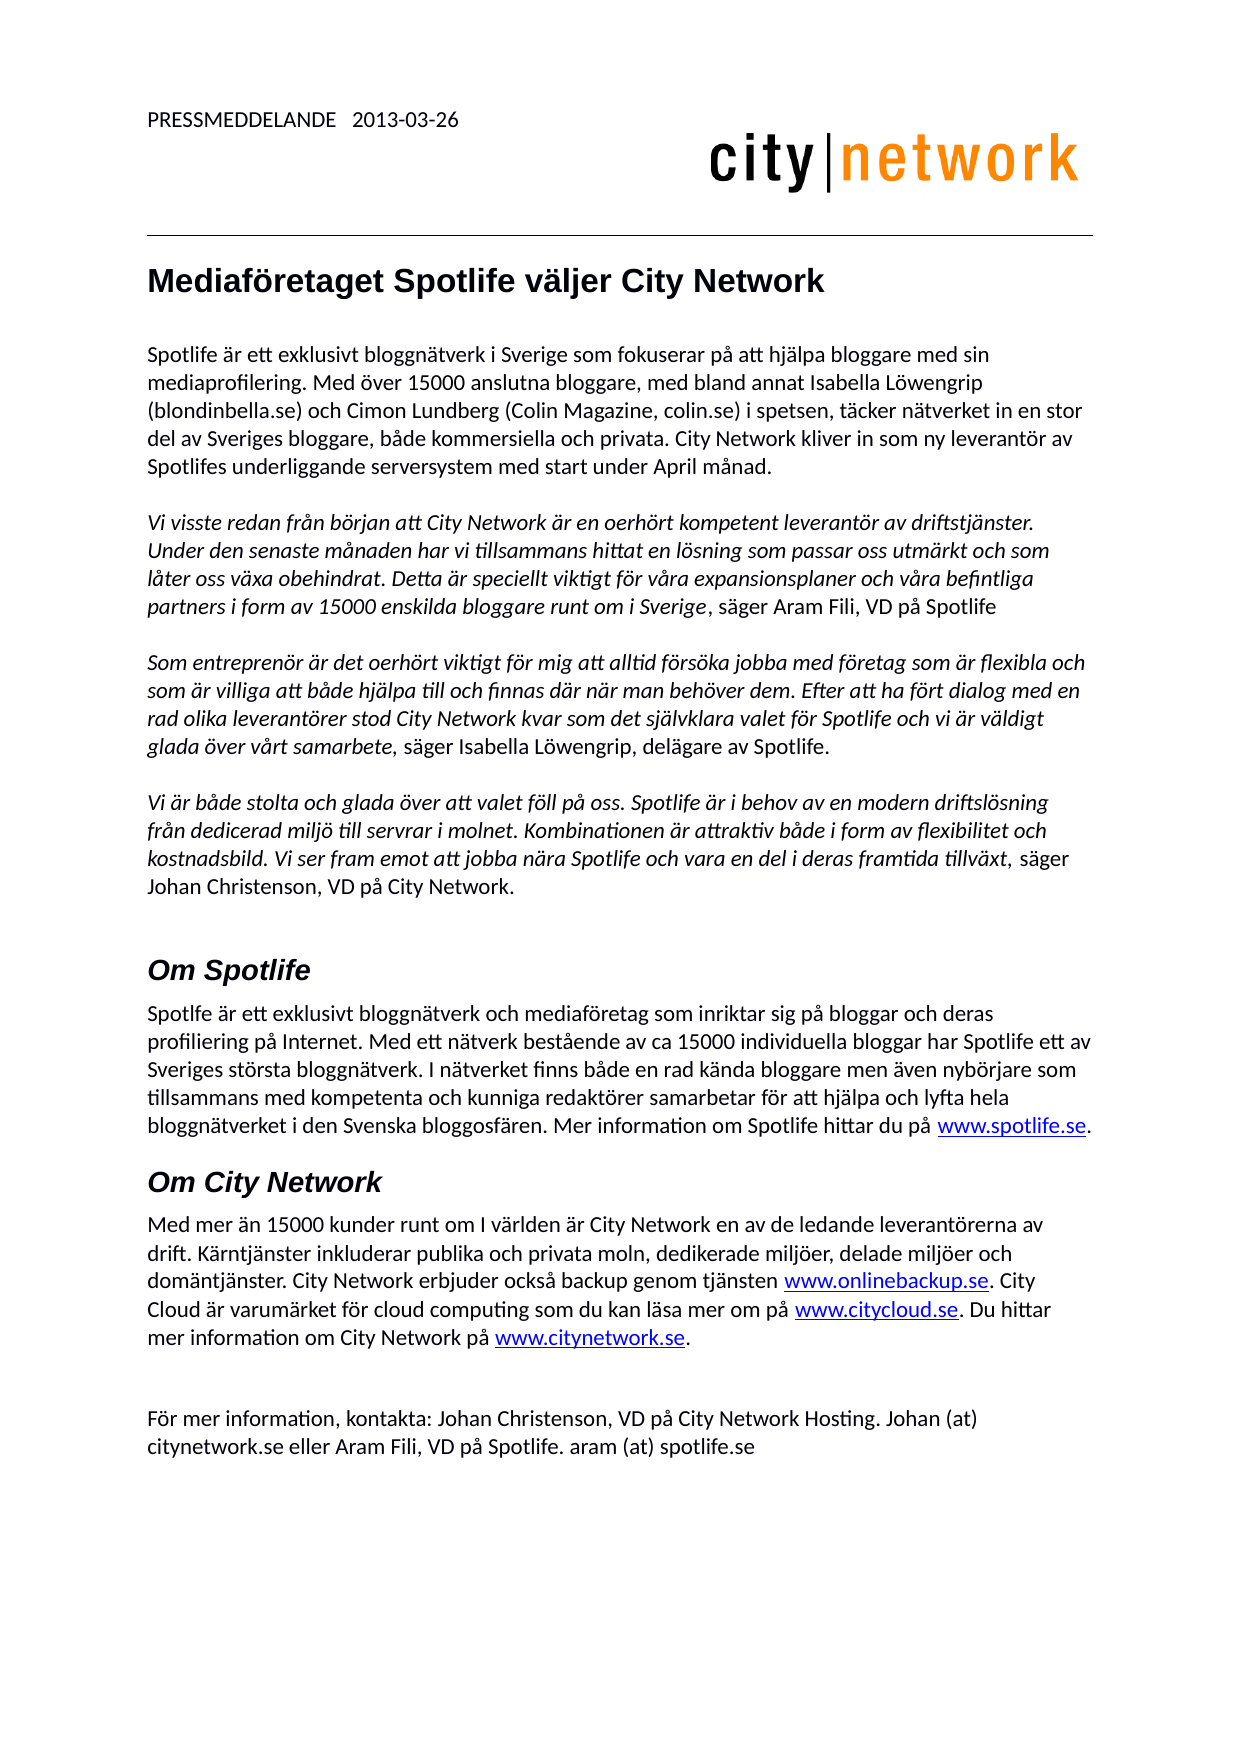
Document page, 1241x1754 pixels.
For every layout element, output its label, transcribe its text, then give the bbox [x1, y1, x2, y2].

text Spotlife är ett exklusivt bloggnätverk i Sverige som fokuserar på att hjälpa bloggare med sin mediaprofilering. Med över 15000 anslutna bloggare, med bland annat Isabella Löwengrip (blondinbella.se) och Cimon Lundberg (Colin Magazine, colin.se) i spetsen, täcker nätverket in en stor del av Sveriges bloggare, både kommersiella och privata. City Network kliver in som ny leverantör av Spotlifes underliggande serversystem med start under April månad. [147, 340, 1093, 480]
subtitle Om Spotlife [147, 953, 1093, 987]
text Med mer än 15000 kunder runt om I världen är City Network en av de ledande leverantörerna av drift. Kärntjänster inkluderar publika och privata moln, dedikerade miljöer, delade miljöer och domäntjänster. City Network erbjuder också backup genom tjänsten www.onlinebackup.se. City Cloud är varumärket för cloud computing som du kan läsa mer om på www.citycloud.se. Du hittar mer information om City Network på www.citynetwork.se. [147, 1211, 1093, 1351]
text Som entreprenör är det oerhört viktigt för mig att alltid försöka jobba med företag som är flexibla och som är villiga att både hjälpa till och finnas där när man behöver dem. Efter att ha fört dialog med en rad olika leverantörer stod City Network kvar som det självklara valet för Spotlife och vi är väldigt glada över vårt samarbete, säger Isabella Löwengrip, delägare av Spotlife. [147, 648, 1093, 760]
picture [711, 133, 1079, 207]
text Spotlfe är ett exklusivt bloggnätverk och mediaföretag som inriktar sig på bloggar och deras profiliering på Internet. Med ett nätverk bestående av ca 15000 individuella bloggar har Spotlife ett av Sveriges största bloggnätverk. I nätverket finns både en rad kända bloggare men även nybörjare som tillsammans med kompetenta och kunniga redaktörer samarbetar för att hjälpa och lyfta hela bloggnätverket i den Svenska bloggosfären. Mer information om Spotlife hittar du på www.spotlife.se. [147, 999, 1093, 1139]
text Vi visste redan från början att City Network är en oerhört kompetent leverantör av driftstjänster. Under den senaste månaden har vi tillsammans hittat en lösning som passar oss utmärkt och som låter oss växa obehindrat. Detta är speciellt viktigt för våra expansionsplaner och våra befintliga partners i form av 15000 enskilda bloggare runt om i Sverige, säger Aram Fili, VD på Spotlife [147, 508, 1093, 620]
text PRESSMEDDELANDE 2013-03-26 [147, 105, 1093, 133]
subtitle Om City Network [147, 1164, 1093, 1198]
text Vi är både stolta och glada över att valet föll på oss. Spotlife är i behov av en modern driftslösning från dedicerad miljö till servrar i molnet. Kombinationen är attraktiv både i form av flexibilitet och kostnadsbild. Vi ser fram emot att jobba nära Spotlife och vara en del i deras framtida tillväxt, säger Johan Christenson, VD på City Network. [147, 788, 1093, 900]
text För mer information, kontakta: Johan Christenson, VD på City Network Hosting. Johan (at) citynetwork.se eller Aram Fili, VD på Spotlife. aram (at) spotlife.se [147, 1404, 1093, 1460]
subtitle Mediaföretaget Spotlife väljer City Network [147, 261, 1093, 299]
